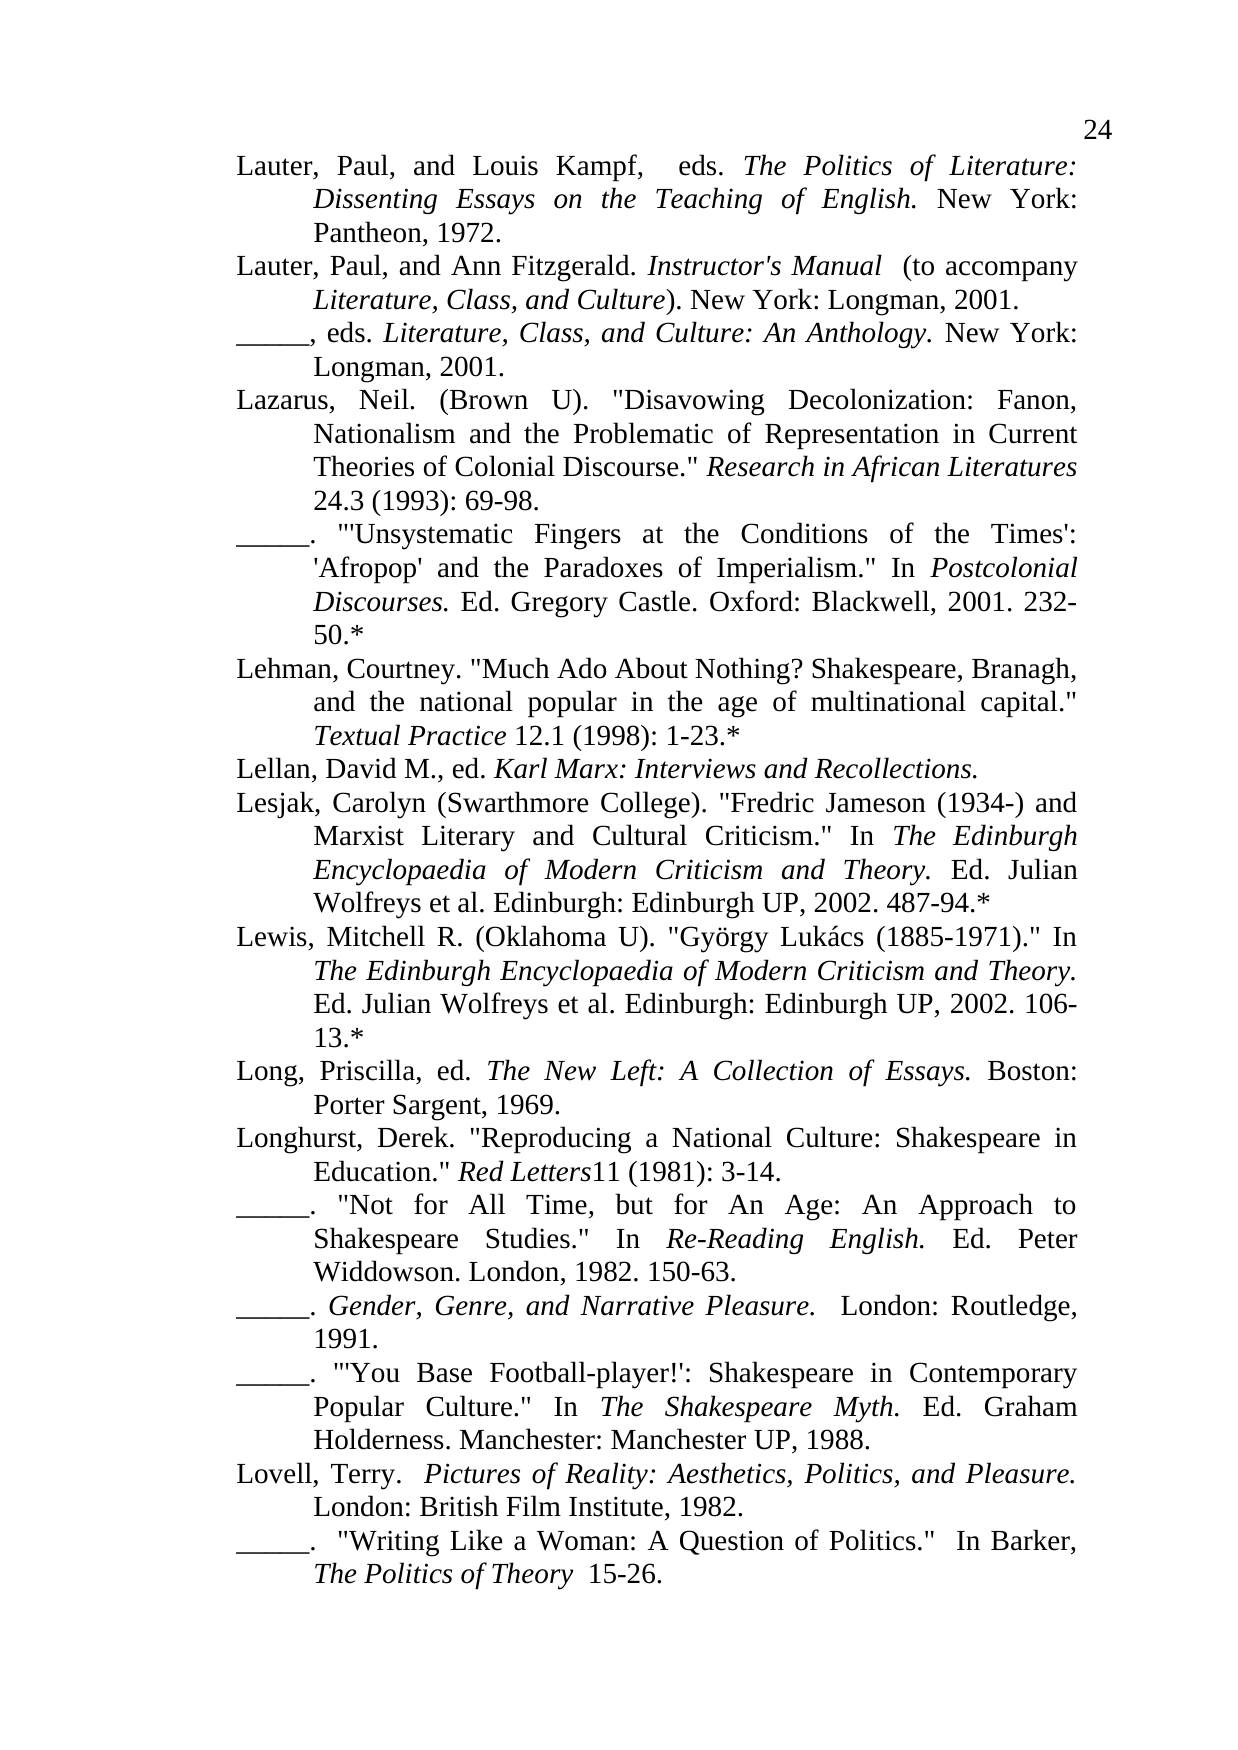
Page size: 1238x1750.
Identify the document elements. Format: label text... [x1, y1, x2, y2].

text Lewis, Mitchell R. (Oklahoma U). "György Lukács (1885-1971)." In The Edinburgh Encyclopaedia of Modern Criticism and Theory. Ed. Julian Wolfreys et al. Edinburgh: Edinburgh UP, 2002. 106-13.* [236, 919, 1078, 1053]
text _____, eds. Literature, Class, and Culture: An Anthology. New York: Longman, 2001. [236, 315, 1078, 382]
text Long, Priscilla, ed. The New Left: A Collection of Essays. Boston: Porter Sargent, 1969. [236, 1053, 1078, 1120]
text Longhurst, Derek. "Reproducing a National Culture: Shakespeare in Education." Red Letters11 (1981): 3-14. [236, 1120, 1078, 1187]
text _____. "'Unsystematic Fingers at the Conditions of the Times': 'Afropop' and the Paradoxes of Imperialism." In Postcolonial Discourses. Ed. Gregory Castle. Oxford: Blackwell, 2001. 232-50.* [236, 517, 1078, 651]
text _____. "Writing Like a Woman: A Question of Politics." In Barker, The Politics of Theory 15-26. [236, 1523, 1078, 1590]
text _____. "'You Base Football-player!': Shakespeare in Contemporary Popular Culture." In The Shakespeare Myth. Ed. Graham Holderness. Manchester: Manchester UP, 1988. [236, 1355, 1078, 1456]
text Lellan, David M., ed. Karl Marx: Interviews and Recollections. [236, 751, 1078, 785]
text Lazarus, Neil. (Brown U). "Disavowing Decolonization: Fanon, Nationalism and the Problematic of Representation in Current Theories of Colonial Discourse." Research in African Literatures 24.3 (1993): 69-98. [236, 382, 1078, 517]
text Lehman, Courtney. "Much Ado About Nothing? Shakespeare, Branagh, and the national popular in the age of multinational capital." Textual Practice 12.1 (1998): 1-23.* [236, 651, 1078, 751]
text _____. "Not for All Time, but for An Age: An Approach to Shakespeare Studies." In Re-Reading English. Ed. Peter Widdowson. London, 1982. 150-63. [236, 1187, 1078, 1288]
text Lovell, Terry. Pictures of Reality: Aesthetics, Politics, and Pleasure. London: British Film Institute, 1982. [236, 1456, 1078, 1523]
text _____. Gender, Genre, and Narrative Pleasure. London: Routledge, 1991. [236, 1288, 1078, 1355]
text Lesjak, Carolyn (Swarthmore College). "Fredric Jameson (1934-) and Marxist Literary and Cultural Criticism." In The Edinburgh Encyclopaedia of Modern Criticism and Theory. Ed. Julian Wolfreys et al. Edinburgh: Edinburgh UP, 2002. 487-94.* [236, 785, 1078, 919]
text Lauter, Paul, and Ann Fitzgerald. Instructor's Manual (to accompany Literature, Class, and Culture). New York: Longman, 2001. [236, 248, 1078, 315]
text Lauter, Paul, and Louis Kampf, eds. The Politics of Literature: Dissenting Essays on the Teaching of English. New York: Pantheon, 1972. [236, 148, 1078, 248]
